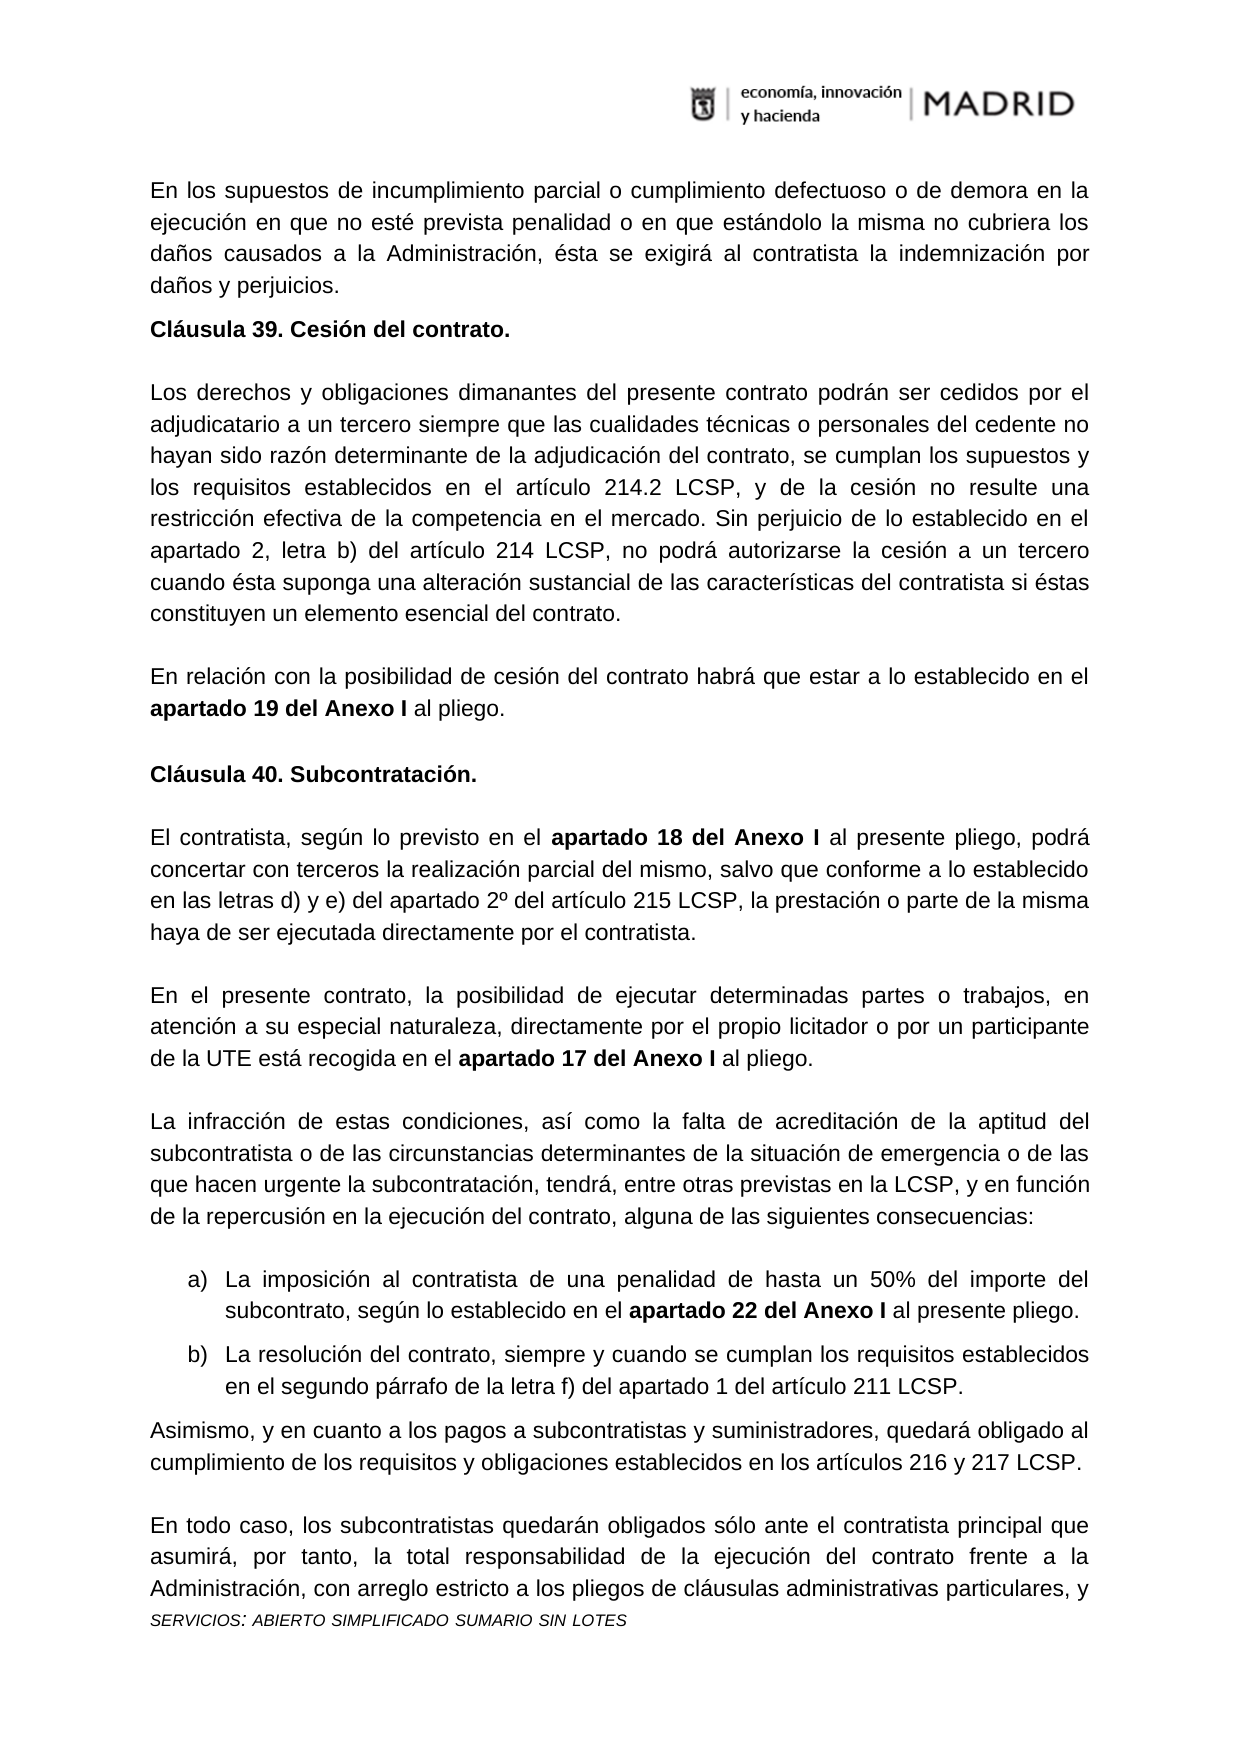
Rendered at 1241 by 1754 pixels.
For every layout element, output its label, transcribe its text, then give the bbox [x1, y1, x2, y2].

list La imposición al contratista de una penalidad de hasta un 50% del importe del subcontrato, según lo establecido en el apartado 22 del Anexo I al presente pliego. [187, 1266, 1090, 1324]
text El contratista, según lo previsto en el apartado 18 del Anexo I al presente pliego, podrá concertar con terceros la realización parcial del mismo, salvo que conforme a lo establecido en las letras d) y e) del apartado 2º del artículo 215 LCSP, la prestación o parte de la misma haya de ser ejecutada directamente por el contratista. [150, 824, 1090, 945]
list La resolución del contrato, siempre y cuando se cumplan los requisitos establecidos en el segundo párrafo de la letra f) del apartado 1 del artículo 211 LCSP. [187, 1341, 1090, 1399]
text En relación con la posibilidad de cesión del contrato habrá que estar a lo establecido en el apartado 19 del Anexo I al pliego. [150, 663, 1090, 721]
subtitle Cláusula 40. Subcontratación. [150, 761, 1090, 787]
text Asimismo, y en cuanto a los pagos a subcontratistas y suministradores, quedará obligado al cumplimiento de los requisitos y obligaciones establecidos en los artículos 216 y 217 LCSP. [150, 1417, 1090, 1475]
text Los derechos y obligaciones dimanantes del presente contrato podrán ser cedidos por el adjudicatario a un tercero siempre que las cualidades técnicas o personales del cedente no hayan sido razón determinante de la adjudicación del contrato, se cumplan los supuestos y los requisitos establecidos en el artículo 214.2 LCSP, y de la cesión no resulte una restricción efectiva de la competencia en el mercado. Sin perjuicio de lo establecido en el apartado 2, letra b) del artículo 214 LCSP, no podrá autorizarse la cesión a un tercero cuando ésta suponga una alteración sustancial de las características del contratista si éstas constituyen un elemento esencial del contrato. [150, 379, 1090, 626]
text En el presente contrato, la posibilidad de ejecutar determinadas partes o trabajos, en atención a su especial naturaleza, directamente por el propio licitador o por un participante de está recogida en el apartado 17 del Anexo I al pliego. [150, 982, 1090, 1071]
picture [670, 75, 1091, 142]
text La infracción de estas condiciones, así como la falta de acreditación de la aptitud del subcontratista o de las circunstancias determinantes de la situación de emergencia o de las que hacen urgente la subcontratación, tendrá, entre otras previstas en , y en función de la repercusión en la ejecución del contrato, alguna de las siguientes consecuencias: [150, 1108, 1090, 1229]
text En los supuestos de incumplimiento parcial o cumplimiento defectuoso o de demora en la ejecución en que no esté prevista penalidad o en que estándolo la misma no cubriera los daños causados a , ésta se exigirá al contratista la indemnización por daños y perjuicios. [150, 177, 1090, 298]
subtitle Cláusula 39. Cesión del contrato. [150, 316, 1090, 342]
